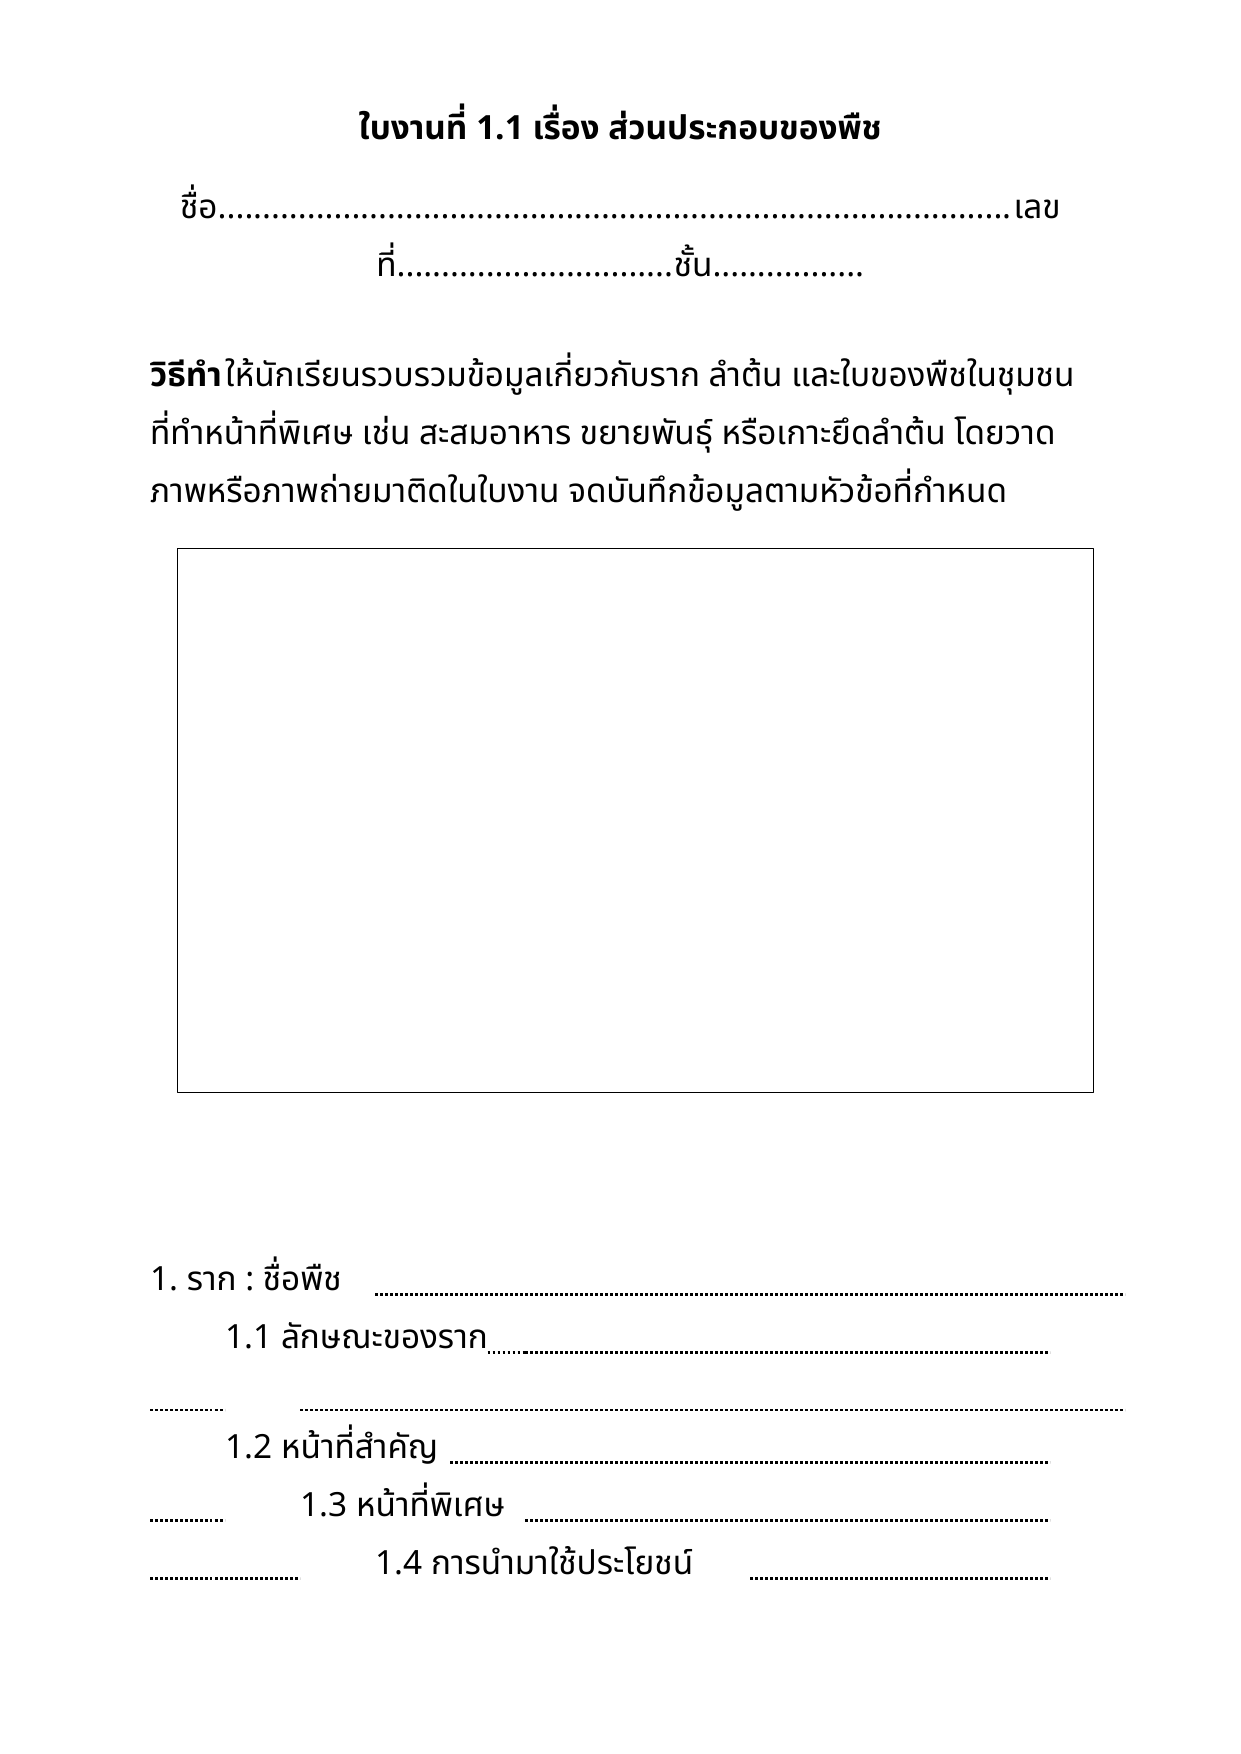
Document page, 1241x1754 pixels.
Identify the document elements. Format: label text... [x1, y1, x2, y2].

text ชื่อ.........................................................................................เลขที่...............................ชั้น................. [150, 182, 1090, 291]
text วิธีทำ ให้นักเรียนรวบรวมข้อมูลเกี่ยวกับราก ลำต้น และใบของพืชในชุมชน ที่ทำหน้าที่พิเศษ เช่น สะสมอาหาร ขยายพันธุ์ หรือเกาะยึดลำต้น โดยวาดภาพหรือภาพถ่ายมาติดในใบงาน จดบันทึกข้อมูลตามหัวข้อที่กำหนด [150, 351, 1090, 517]
text 1.1 ลักษณะของราก [150, 1313, 1090, 1416]
text 1. ราก : ชื่อพืช [150, 1255, 1090, 1306]
text ใบงานที่ 1.1 เรื่อง ส่วนประกอบของพืช [150, 103, 1090, 154]
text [150, 1423, 1090, 1590]
